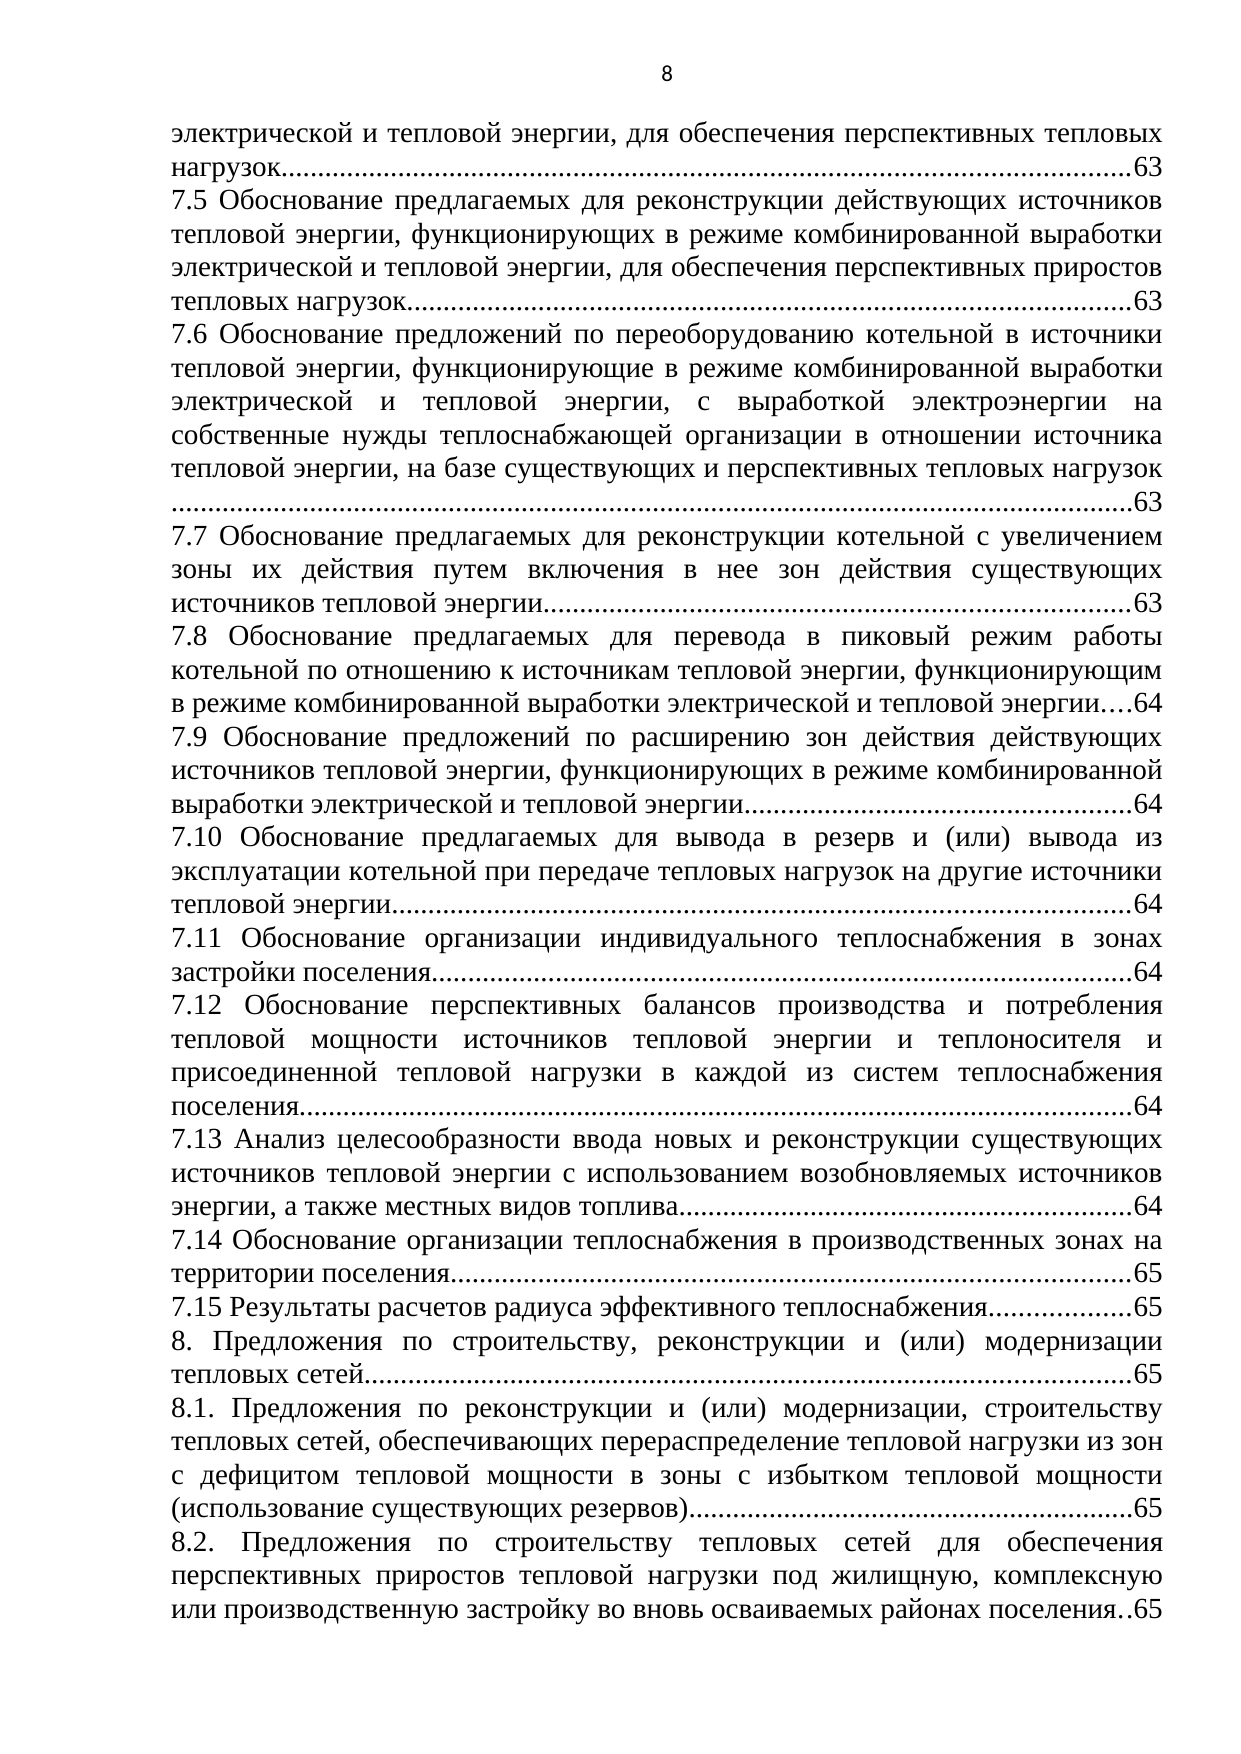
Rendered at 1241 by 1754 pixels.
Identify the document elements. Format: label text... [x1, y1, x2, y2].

text 7.5 Обоснование предлагаемых для реконструкции действующих источников тепловой энергии, функционирующих в режиме комбинированной выработки электрической и тепловой энергии, для обеспечения перспективных приростов тепловых нагрузок 63 [171, 182, 1163, 316]
text 7.7 Обоснование предлагаемых для реконструкции котельной с увеличением зоны их действия путем включения в нее зон действия существующих источников тепловой энергии 63 [171, 518, 1163, 618]
text 7.11 Обоснование организации индивидуального теплоснабжения в зонах застройки поселения 64 [171, 920, 1163, 987]
text 7.10 Обоснование предлагаемых для вывода в резерв и (или) вывода из эксплуатации котельной при передаче тепловых нагрузок на другие источники тепловой энергии 64 [171, 819, 1163, 920]
text 8. Предложения по строительству, реконструкции и (или) модернизации тепловых сетей 65 [171, 1323, 1163, 1390]
text 7.13 Анализ целесообразности ввода новых и реконструкции существующих источников тепловой энергии с использованием возобновляемых источников энергии, а также местных видов топлива 64 [171, 1121, 1163, 1222]
text 8.1. Предложения по реконструкции и (или) модернизации, строительству тепловых сетей, обеспечивающих перераспределение тепловой нагрузки из зон с дефицитом тепловой мощности в зоны с избытком тепловой мощности (использование существующих резервов) 65 [171, 1390, 1163, 1524]
text 7.9 Обоснование предложений по расширению зон действия действующих источников тепловой энергии, функционирующих в режиме комбинированной выработки электрической и тепловой энергии 64 [171, 719, 1163, 819]
text 7.12 Обоснование перспективных балансов производства и потребления тепловой мощности источников тепловой энергии и теплоносителя и присоединенной тепловой нагрузки в каждой из систем теплоснабжения поселения 64 [171, 987, 1163, 1121]
text 8.2. Предложения по строительству тепловых сетей для обеспечения перспективных приростов тепловой нагрузки под жилищную, комплексную или производственную застройку во вновь осваиваемых районах поселения 65 [171, 1524, 1163, 1624]
text 7.8 Обоснование предлагаемых для перевода в пиковый режим работы котельной по отношению к источникам тепловой энергии, функционирующим в режиме комбинированной выработки электрической и тепловой энергии 64 [171, 618, 1163, 719]
text 7.6 Обоснование предложений по переоборудованию котельной в источники тепловой энергии, функционирующие в режиме комбинированной выработки электрической и тепловой энергии, с выработкой электроэнергии на собственные нужды теплоснабжающей организации в отношении источника тепловой энергии, на базе существующих и перспективных тепловых нагрузок 63 [171, 316, 1163, 518]
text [171, 115, 1163, 182]
text 7.15 Результаты расчетов радиуса эффективного теплоснабжения 65 [171, 1289, 1163, 1323]
text 7.14 Обоснование организации теплоснабжения в производственных зонах на территории поселения 65 [171, 1222, 1163, 1289]
